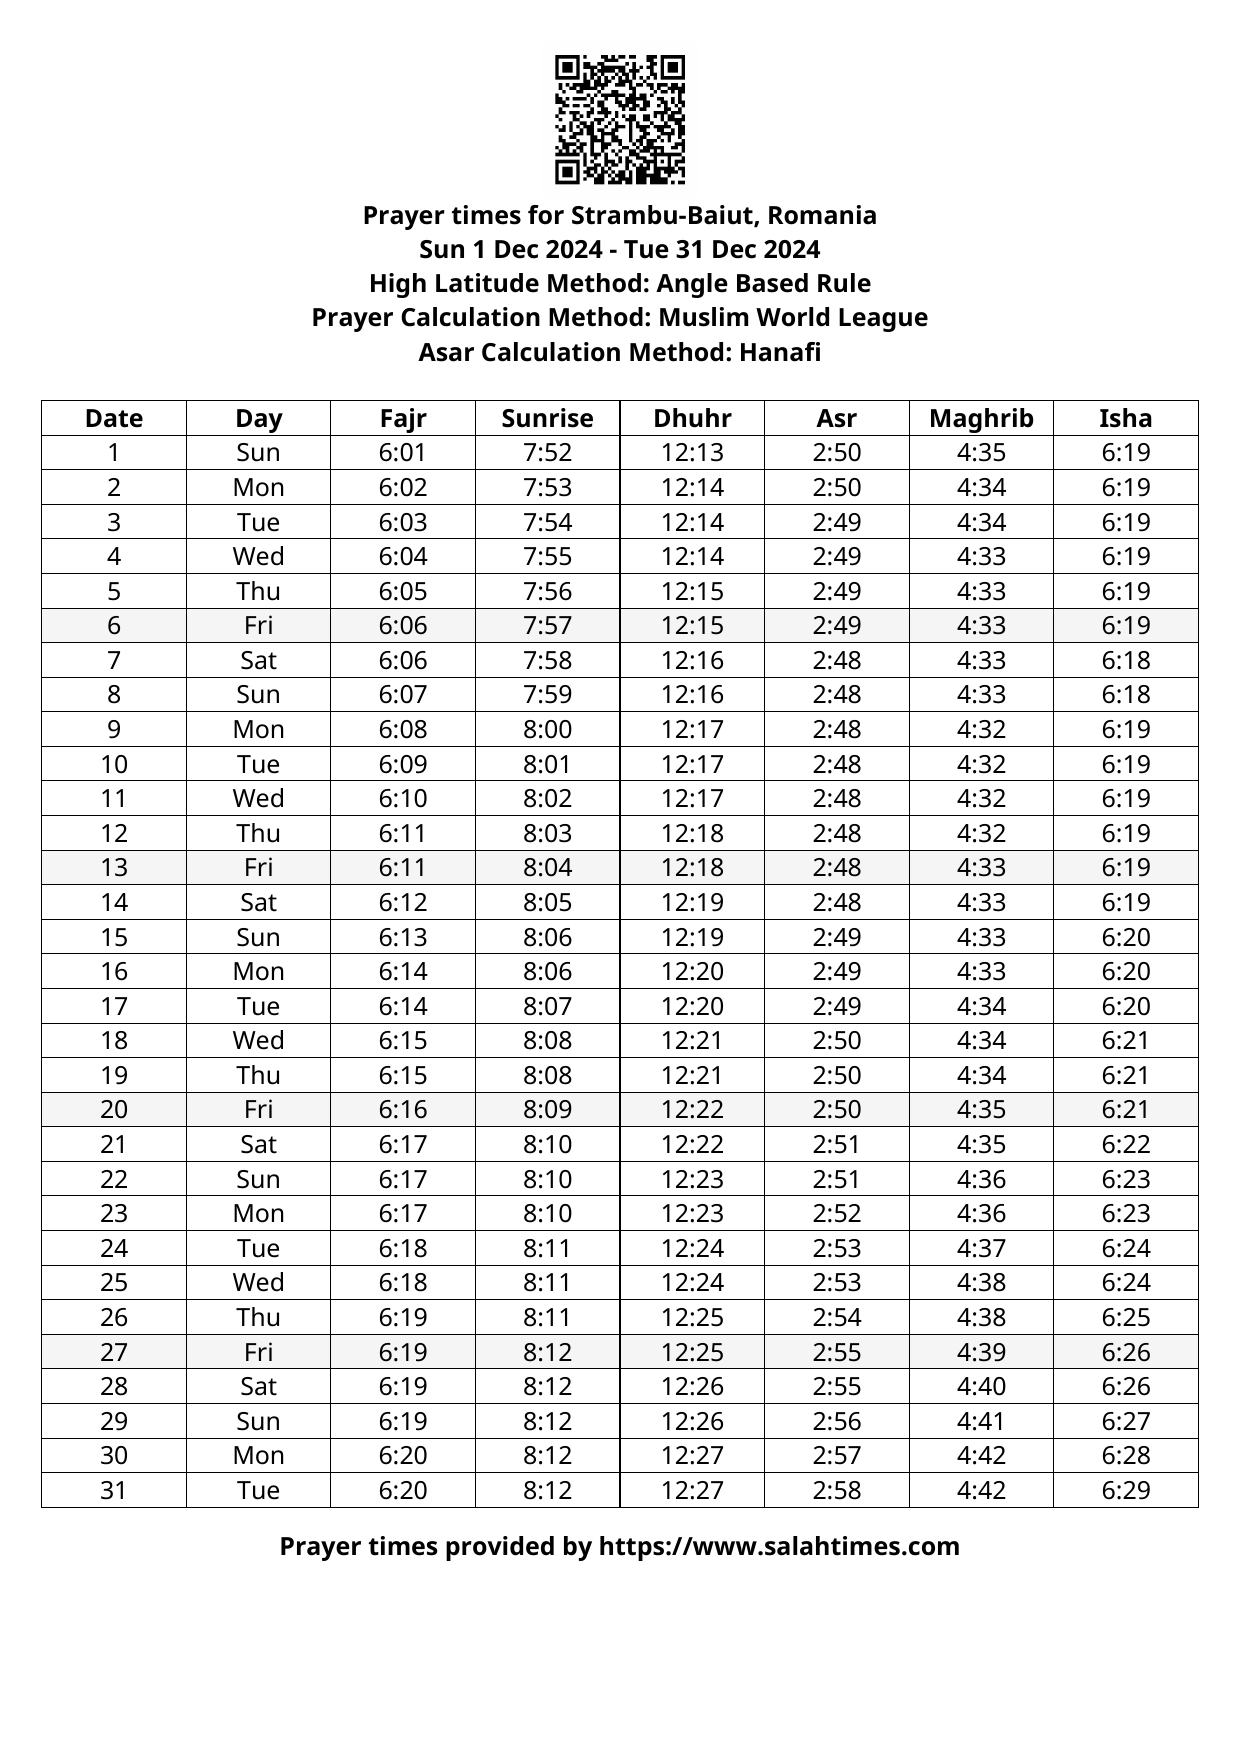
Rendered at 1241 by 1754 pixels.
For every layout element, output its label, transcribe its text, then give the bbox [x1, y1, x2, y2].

table_cell 8:09 [476, 1093, 619, 1126]
table_cell Sat [187, 885, 330, 919]
table_cell 8:07 [476, 989, 619, 1022]
table_cell 8:08 [476, 1024, 619, 1057]
table_cell 8:02 [476, 781, 619, 815]
table_cell 4:34 [910, 505, 1053, 538]
table_cell 6:15 [331, 1024, 475, 1057]
table_cell 12:26 [621, 1369, 764, 1403]
table_cell 4:32 [910, 816, 1053, 849]
table_cell 2:48 [765, 885, 909, 919]
table_cell 2:48 [765, 816, 909, 849]
table_cell 4:36 [910, 1162, 1053, 1195]
table_cell 8:03 [476, 816, 619, 849]
table_cell 2:58 [765, 1473, 909, 1507]
table_cell 12:27 [621, 1439, 764, 1472]
table_cell 6:22 [1054, 1127, 1198, 1161]
table_cell 6:13 [331, 920, 475, 953]
table_cell 25 [42, 1266, 186, 1299]
table_cell 6:18 [331, 1231, 475, 1264]
table_cell 8:08 [476, 1058, 619, 1092]
table_cell 17 [42, 989, 186, 1022]
table_cell 6:19 [331, 1300, 475, 1334]
table_cell 4:33 [910, 885, 1053, 919]
table_cell 6:04 [331, 539, 475, 573]
table_cell 6:25 [1054, 1300, 1198, 1334]
table_cell 2:49 [765, 609, 909, 642]
table_cell 2:57 [765, 1439, 909, 1472]
table_cell 7:53 [476, 470, 619, 504]
table_cell 18 [42, 1024, 186, 1057]
table_cell 2:55 [765, 1369, 909, 1403]
table_cell 6:21 [1054, 1093, 1198, 1126]
table_cell 12:15 [621, 609, 764, 642]
table_cell 8:11 [476, 1231, 619, 1264]
table_cell 7:59 [476, 678, 619, 711]
table_cell 11 [42, 781, 186, 815]
table_cell 12:16 [621, 643, 764, 677]
table_cell 4:33 [910, 678, 1053, 711]
table_cell 12:17 [621, 712, 764, 746]
table_cell Mon [187, 470, 330, 504]
table_cell Sat [187, 1127, 330, 1161]
table_cell 7:56 [476, 574, 619, 607]
table_cell 8:06 [476, 920, 619, 953]
table_cell 2:51 [765, 1127, 909, 1161]
table_cell 6:02 [331, 470, 475, 504]
table_cell 6:18 [1054, 643, 1198, 677]
table_cell 12:18 [621, 816, 764, 849]
table_cell 6:11 [331, 851, 475, 884]
table_cell 2 [42, 470, 186, 504]
table_cell 2:52 [765, 1196, 909, 1230]
table_cell Sun [187, 1162, 330, 1195]
table_cell 6:19 [1054, 885, 1198, 919]
table_cell 8:10 [476, 1196, 619, 1230]
table_cell 20 [42, 1093, 186, 1126]
table_cell Sat [187, 643, 330, 677]
table_cell 4:33 [910, 643, 1053, 677]
table_cell Fri [187, 851, 330, 884]
text High Latitude Method: Angle Based Rule [42, 266, 1198, 300]
table_cell 6:18 [331, 1266, 475, 1299]
table_cell 6:03 [331, 505, 475, 538]
table_cell Thu [187, 1058, 330, 1092]
table_cell 12:20 [621, 954, 764, 988]
table_cell 12:17 [621, 781, 764, 815]
table_cell 10 [42, 747, 186, 780]
table_cell 6:06 [331, 609, 475, 642]
table_cell Mon [187, 1439, 330, 1472]
table_header Dhuhr [621, 401, 764, 434]
table_header Sunrise [476, 401, 619, 434]
table_cell Wed [187, 539, 330, 573]
table_cell 4:34 [910, 989, 1053, 1022]
table_cell 4:34 [910, 1058, 1053, 1092]
table_cell 12:17 [621, 747, 764, 780]
table_cell 8:11 [476, 1300, 619, 1334]
table_cell 6:26 [1054, 1369, 1198, 1403]
table_cell 2:54 [765, 1300, 909, 1334]
table_cell 2:53 [765, 1266, 909, 1299]
table_cell 2:48 [765, 712, 909, 746]
table_cell 6:20 [1054, 954, 1198, 988]
table_cell 8:11 [476, 1266, 619, 1299]
table_cell 2:55 [765, 1335, 909, 1368]
table_cell 2:50 [765, 1024, 909, 1057]
table_cell 12:13 [621, 436, 764, 469]
text Prayer Calculation Method: Muslim World League [42, 300, 1198, 334]
table_cell 8:10 [476, 1162, 619, 1195]
table_cell 12:19 [621, 885, 764, 919]
table_cell Tue [187, 989, 330, 1022]
table_header Date [42, 401, 186, 434]
table_cell 6:23 [1054, 1196, 1198, 1230]
table_cell 6:10 [331, 781, 475, 815]
table_header Maghrib [910, 401, 1053, 434]
table_cell 2:53 [765, 1231, 909, 1264]
table_cell 6:19 [1054, 712, 1198, 746]
table_cell Fri [187, 609, 330, 642]
table_cell 4:32 [910, 712, 1053, 746]
table_cell Tue [187, 747, 330, 780]
table_cell 6:20 [1054, 920, 1198, 953]
table_cell 2:48 [765, 643, 909, 677]
table_cell 6:21 [1054, 1024, 1198, 1057]
table_cell 8:06 [476, 954, 619, 988]
table_cell 4:35 [910, 1127, 1053, 1161]
table_cell 6:19 [1054, 781, 1198, 815]
table_cell 6:24 [1054, 1266, 1198, 1299]
table_cell 4:32 [910, 747, 1053, 780]
table_cell 6:09 [331, 747, 475, 780]
table_cell Sat [187, 1369, 330, 1403]
table_cell Tue [187, 1231, 330, 1264]
table_cell 4:33 [910, 954, 1053, 988]
table_cell Wed [187, 1024, 330, 1057]
text Prayer times provided by https://www.salahtimes.com [42, 1528, 1198, 1563]
table_cell 6:27 [1054, 1404, 1198, 1437]
table_cell 4:33 [910, 851, 1053, 884]
table_cell 26 [42, 1300, 186, 1334]
table_cell Sun [187, 920, 330, 953]
table_cell Sun [187, 436, 330, 469]
table_cell 23 [42, 1196, 186, 1230]
table_cell 6:19 [1054, 851, 1198, 884]
table_cell 7:58 [476, 643, 619, 677]
text Prayer times for Strambu-Baiut, Romania [42, 198, 1198, 232]
table_cell 2:51 [765, 1162, 909, 1195]
table_cell 12:21 [621, 1058, 764, 1092]
table_cell 6:19 [331, 1369, 475, 1403]
table_cell 6:29 [1054, 1473, 1198, 1507]
table_cell 6:14 [331, 954, 475, 988]
table_cell 12:19 [621, 920, 764, 953]
table_cell 2:50 [765, 1093, 909, 1126]
table_cell 6:19 [1054, 574, 1198, 607]
table_cell 6:23 [1054, 1162, 1198, 1195]
table_cell 7:52 [476, 436, 619, 469]
table_cell 24 [42, 1231, 186, 1264]
table_cell 12:23 [621, 1196, 764, 1230]
table_cell 2:48 [765, 851, 909, 884]
table_cell 8:12 [476, 1404, 619, 1437]
table_cell Thu [187, 1300, 330, 1334]
table_cell 12:22 [621, 1127, 764, 1161]
table_cell 12:20 [621, 989, 764, 1022]
table_cell 4:38 [910, 1266, 1053, 1299]
table_cell 4:34 [910, 470, 1053, 504]
table_cell 2:49 [765, 989, 909, 1022]
table_cell 12:25 [621, 1300, 764, 1334]
table_cell 7 [42, 643, 186, 677]
table_cell 4 [42, 539, 186, 573]
table_cell 12:14 [621, 505, 764, 538]
table_cell 4:38 [910, 1300, 1053, 1334]
table_cell Fri [187, 1093, 330, 1126]
table_cell 4:42 [910, 1439, 1053, 1472]
table_cell Fri [187, 1335, 330, 1368]
table_cell 2:49 [765, 505, 909, 538]
table_cell 12:14 [621, 539, 764, 573]
table_cell 6:19 [331, 1404, 475, 1437]
table_cell 4:32 [910, 781, 1053, 815]
table_cell 8:12 [476, 1473, 619, 1507]
table_cell 8:04 [476, 851, 619, 884]
text Asar Calculation Method: Hanafi [42, 334, 1198, 368]
table_cell 4:35 [910, 436, 1053, 469]
table_cell 12:24 [621, 1231, 764, 1264]
table_cell 6:14 [331, 989, 475, 1022]
table_cell 6:19 [1054, 470, 1198, 504]
table_cell 6:06 [331, 643, 475, 677]
table_cell 4:41 [910, 1404, 1053, 1437]
table_cell 2:49 [765, 574, 909, 607]
table_cell 12:23 [621, 1162, 764, 1195]
table_cell Mon [187, 712, 330, 746]
table_cell 6:17 [331, 1127, 475, 1161]
table_cell 6:18 [1054, 678, 1198, 711]
table_cell 22 [42, 1162, 186, 1195]
table_cell 2:49 [765, 954, 909, 988]
table_cell 6:12 [331, 885, 475, 919]
table_cell 8:01 [476, 747, 619, 780]
table_cell 4:36 [910, 1196, 1053, 1230]
table_cell 12:16 [621, 678, 764, 711]
table_cell 6:19 [1054, 505, 1198, 538]
table_header Isha [1054, 401, 1198, 434]
table_cell 12:25 [621, 1335, 764, 1368]
table_cell Sun [187, 678, 330, 711]
table_cell 6:11 [331, 816, 475, 849]
table_cell 12:22 [621, 1093, 764, 1126]
table_cell 12:24 [621, 1266, 764, 1299]
table_cell 12:27 [621, 1473, 764, 1507]
table_cell 6:24 [1054, 1231, 1198, 1264]
table_cell Wed [187, 1266, 330, 1299]
table_cell 4:33 [910, 920, 1053, 953]
table_cell 6:15 [331, 1058, 475, 1092]
table_cell 2:50 [765, 436, 909, 469]
table_cell 6:16 [331, 1093, 475, 1126]
table_cell 31 [42, 1473, 186, 1507]
table_cell 7:57 [476, 609, 619, 642]
table_cell 4:42 [910, 1473, 1053, 1507]
table_cell 2:48 [765, 781, 909, 815]
table_cell 6:19 [1054, 436, 1198, 469]
table_cell Tue [187, 505, 330, 538]
table_cell 6:17 [331, 1196, 475, 1230]
table_cell 13 [42, 851, 186, 884]
table_cell 6:20 [1054, 989, 1198, 1022]
table_cell 4:35 [910, 1093, 1053, 1126]
table_cell 14 [42, 885, 186, 919]
table_cell 6:05 [331, 574, 475, 607]
table_cell 6:26 [1054, 1335, 1198, 1368]
table_cell 4:37 [910, 1231, 1053, 1264]
table_cell 21 [42, 1127, 186, 1161]
table_cell 6:17 [331, 1162, 475, 1195]
table_cell 3 [42, 505, 186, 538]
table_cell 8:12 [476, 1369, 619, 1403]
table_cell 8:10 [476, 1127, 619, 1161]
picture [542, 41, 699, 198]
table_cell 12:14 [621, 470, 764, 504]
table_cell 6:19 [1054, 609, 1198, 642]
table_cell 4:33 [910, 609, 1053, 642]
table_cell 8:12 [476, 1335, 619, 1368]
table_cell Mon [187, 1196, 330, 1230]
table_cell Sun [187, 1404, 330, 1437]
table_cell Tue [187, 1473, 330, 1507]
table_cell 8 [42, 678, 186, 711]
table_cell 12:15 [621, 574, 764, 607]
table_cell 1 [42, 436, 186, 469]
table_cell 4:33 [910, 574, 1053, 607]
table_cell Thu [187, 816, 330, 849]
table_cell 2:50 [765, 1058, 909, 1092]
table_cell 4:40 [910, 1369, 1053, 1403]
table_cell 28 [42, 1369, 186, 1403]
table_cell 8:00 [476, 712, 619, 746]
table_cell 2:48 [765, 747, 909, 780]
table_cell 9 [42, 712, 186, 746]
table_cell 12:21 [621, 1024, 764, 1057]
table_cell Mon [187, 954, 330, 988]
table_cell 8:05 [476, 885, 619, 919]
table_cell 4:33 [910, 539, 1053, 573]
table_header Asr [765, 401, 909, 434]
table_cell 27 [42, 1335, 186, 1368]
table_cell Wed [187, 781, 330, 815]
table_cell 6 [42, 609, 186, 642]
table_cell 6:20 [331, 1439, 475, 1472]
table_cell 8:12 [476, 1439, 619, 1472]
table_cell 2:49 [765, 920, 909, 953]
table_cell 7:54 [476, 505, 619, 538]
table_cell 30 [42, 1439, 186, 1472]
table_cell 6:07 [331, 678, 475, 711]
table_cell 12:26 [621, 1404, 764, 1437]
table_cell 7:55 [476, 539, 619, 573]
table_cell 6:19 [1054, 539, 1198, 573]
table_cell 16 [42, 954, 186, 988]
table_cell 6:19 [1054, 816, 1198, 849]
table_cell 4:39 [910, 1335, 1053, 1368]
table_cell 2:48 [765, 678, 909, 711]
table_cell 12 [42, 816, 186, 849]
table_cell 6:01 [331, 436, 475, 469]
table_cell 2:56 [765, 1404, 909, 1437]
table_cell 6:21 [1054, 1058, 1198, 1092]
table_cell 6:08 [331, 712, 475, 746]
table_header Day [187, 401, 330, 434]
table_cell 6:19 [331, 1335, 475, 1368]
table_cell 2:49 [765, 539, 909, 573]
table_cell 19 [42, 1058, 186, 1092]
table_cell Thu [187, 574, 330, 607]
table_cell 12:18 [621, 851, 764, 884]
table_cell 6:19 [1054, 747, 1198, 780]
table_cell 6:20 [331, 1473, 475, 1507]
table_cell 15 [42, 920, 186, 953]
text Sun 1 Dec 2024 - Tue 31 Dec 2024 [42, 232, 1198, 266]
table_cell 5 [42, 574, 186, 607]
table_cell 6:28 [1054, 1439, 1198, 1472]
table_header Fajr [331, 401, 475, 434]
table_cell 2:50 [765, 470, 909, 504]
table_cell 4:34 [910, 1024, 1053, 1057]
table_cell 29 [42, 1404, 186, 1437]
